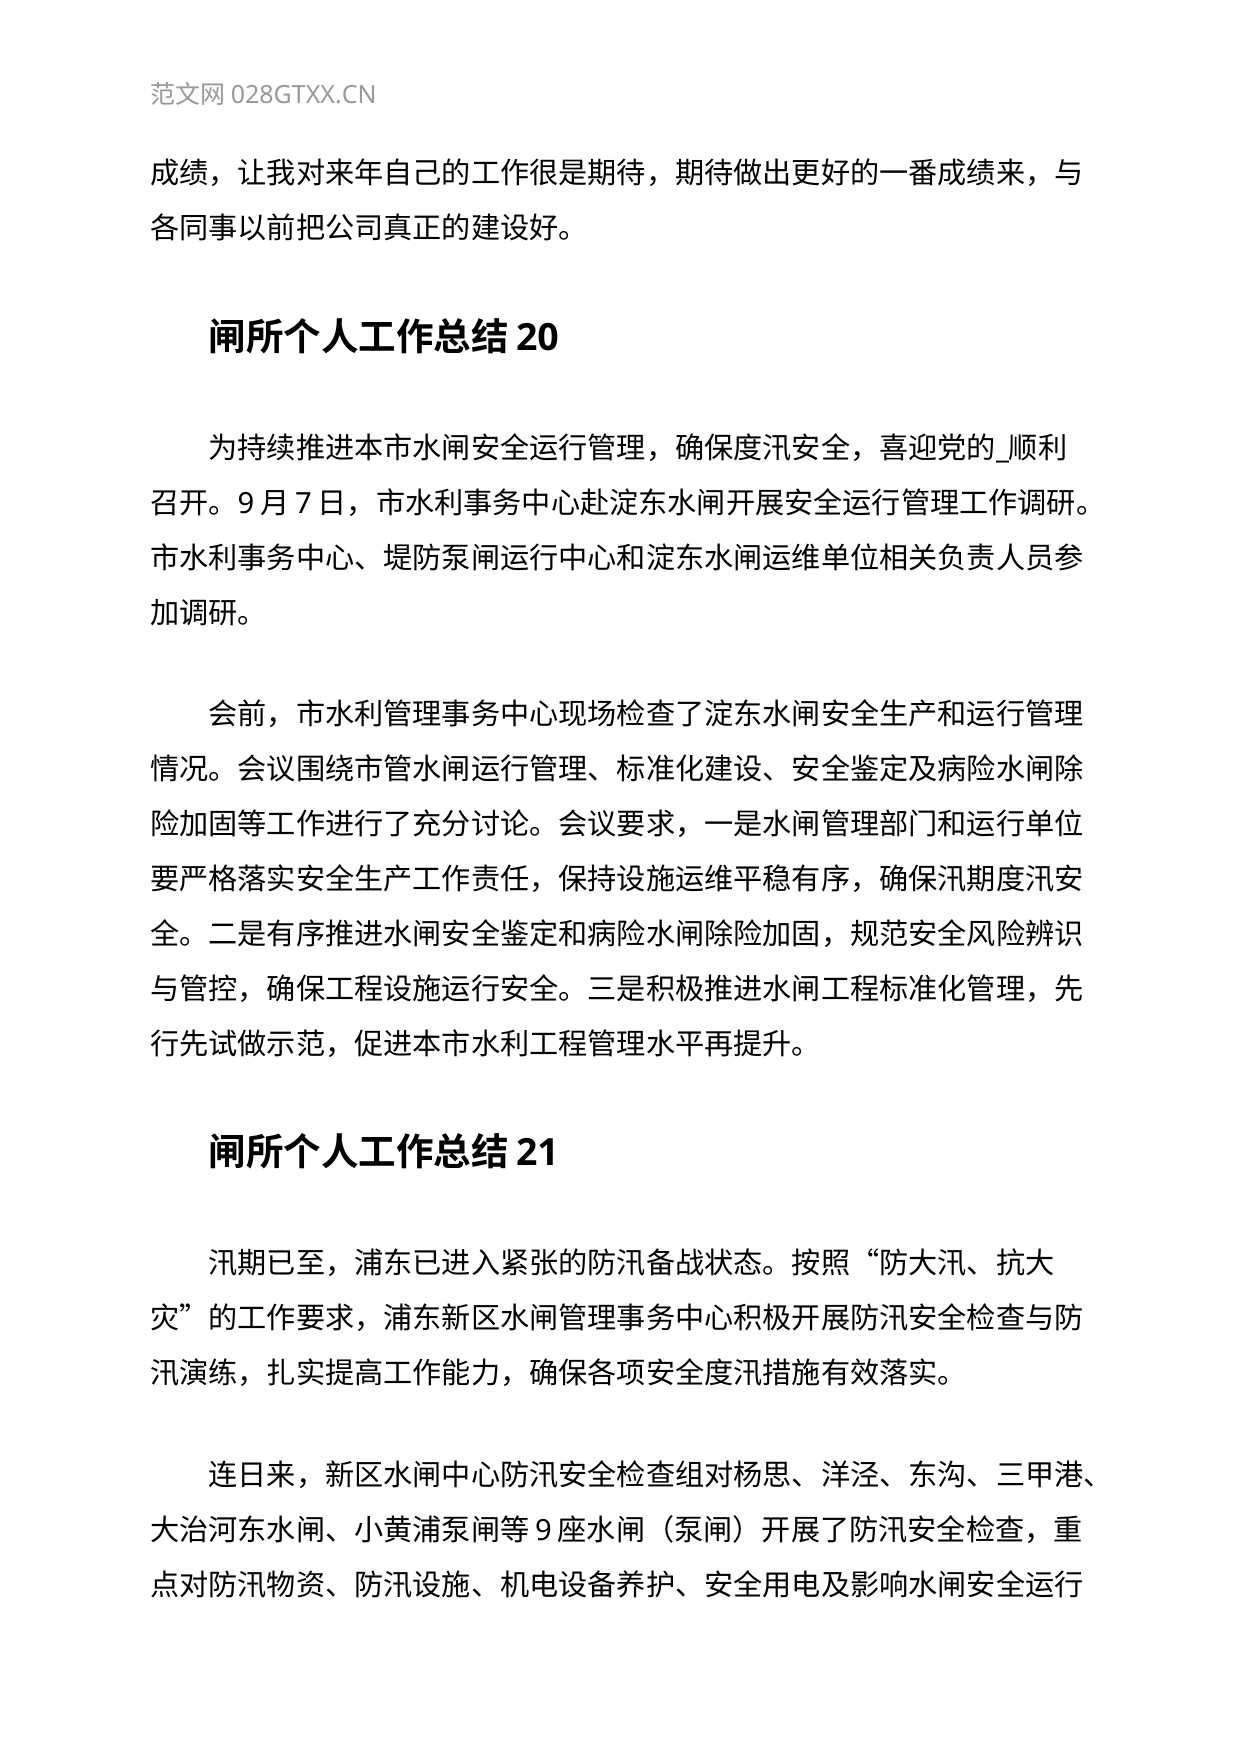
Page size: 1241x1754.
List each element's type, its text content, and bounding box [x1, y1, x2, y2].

text 闸所个人工作总结20 [150, 307, 1090, 361]
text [150, 150, 1090, 247]
text 汛期已至，浦东已进入紧张的防汛备战状态。按照“防大汛、抗大灾”的工作要求，浦东新区水闸管理事务中心积极开展防汛安全检查与防汛演练，扎实提高工作能力，确保各项安全度汛措施有效落实。 [150, 1240, 1090, 1392]
text 为持续推进本市水闸安全运行管理，确保度汛安全，喜迎党的_顺利召开。9月7日，市水利事务中心赴淀东水闸开展安全运行管理工作调研。市水利事务中心、堤防泵闸运行中心和淀东水闸运维单位相关负责人员参加调研。 [150, 424, 1090, 631]
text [150, 1451, 1090, 1603]
text 闸所个人工作总结21 [150, 1122, 1090, 1177]
text 会前，市水利管理事务中心现场检查了淀东水闸安全生产和运行管理情况。会议围绕市管水闸运行管理、标准化建设、安全鉴定及病险水闸除险加固等工作进行了充分讨论。会议要求，一是水闸管理部门和运行单位要严格落实安全生产工作责任，保持设施运维平稳有序，确保汛期度汛安全。二是有序推进水闸安全鉴定和病险水闸除险加固，规范安全风险辨识与管控，确保工程设施运行安全。三是积极推进水闸工程标准化管理，先行先试做示范，促进本市水利工程管理水平再提升。 [150, 691, 1090, 1063]
